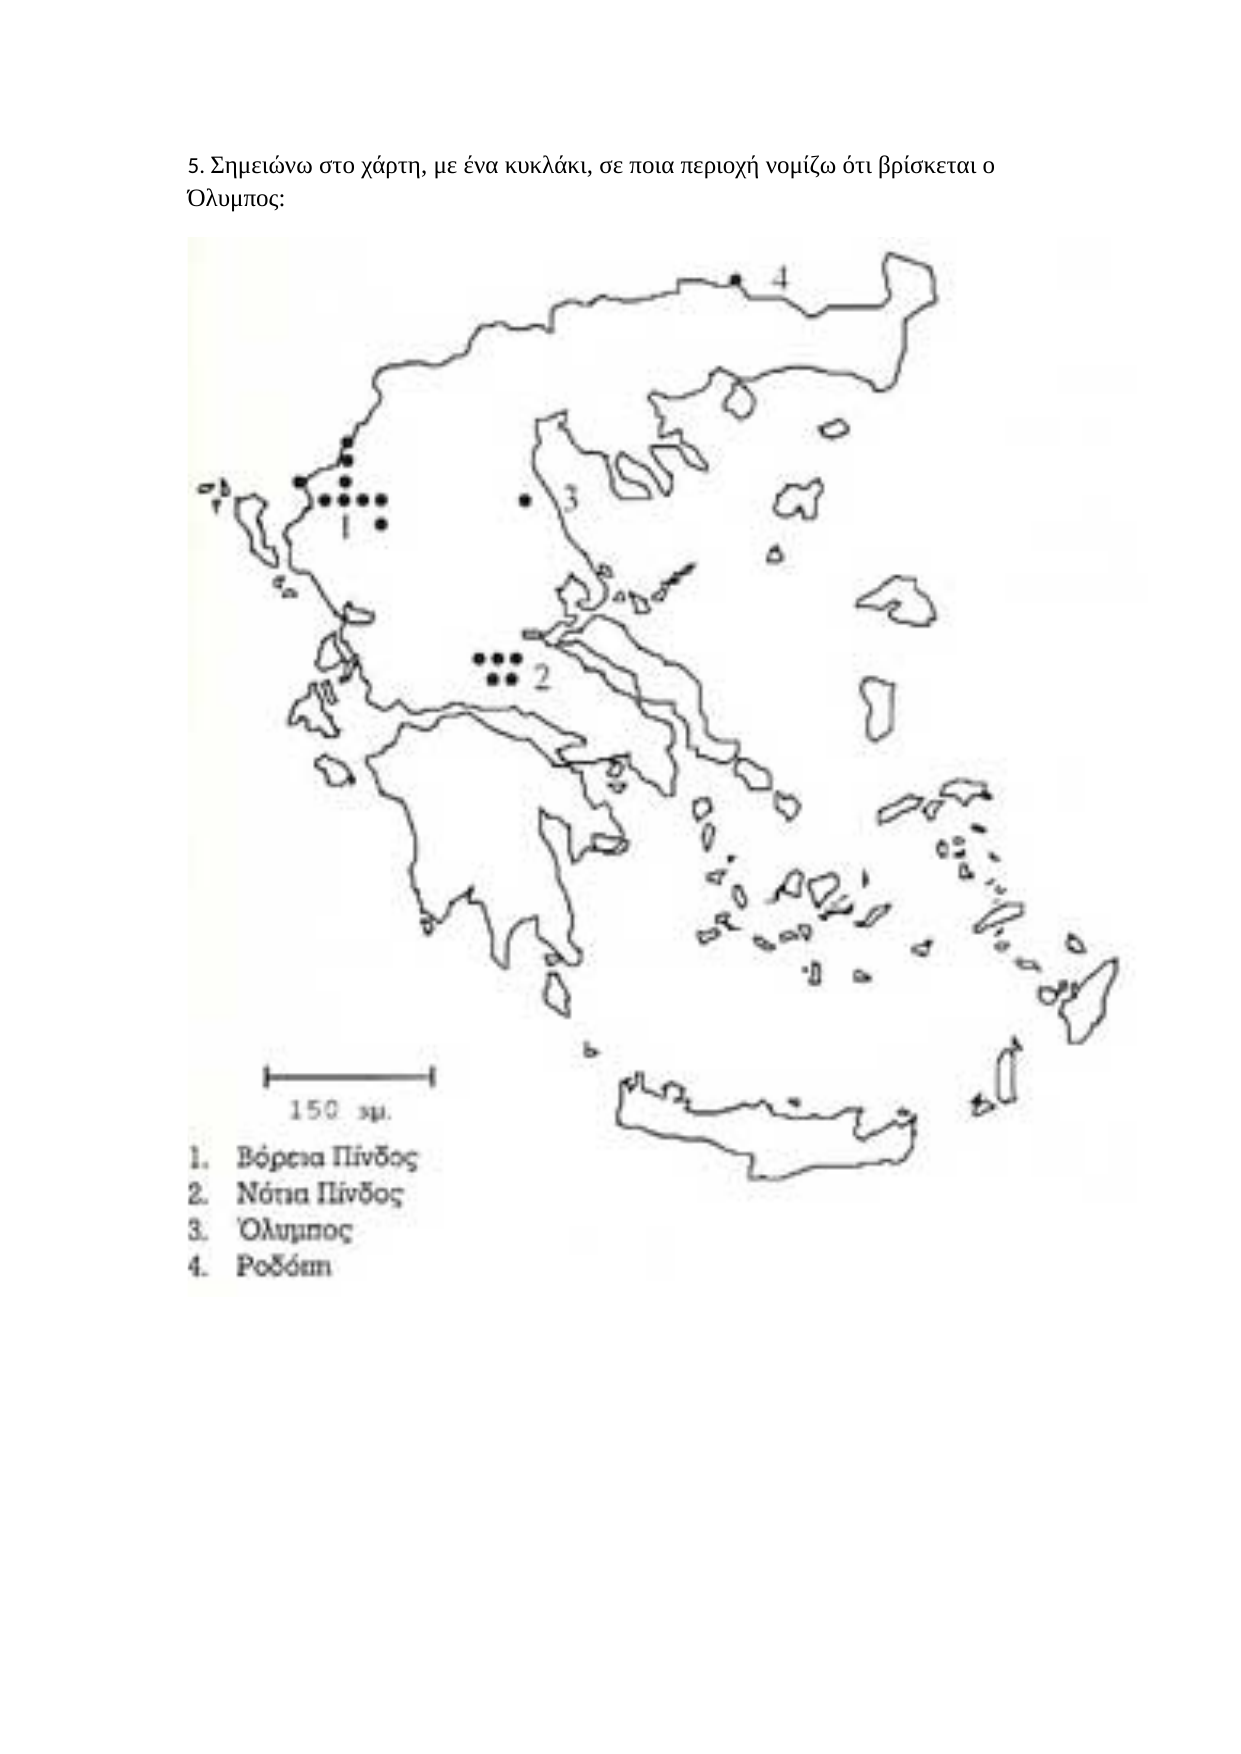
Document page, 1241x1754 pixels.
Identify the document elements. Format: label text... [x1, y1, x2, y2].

text 5. Σημειώνω στο χάρτη, με ένα κυκλάκι, σε ποια περιοχή νομίζω ότι βρίσκεται ο Όλυμπος: [187, 150, 1053, 212]
picture [187, 237, 1149, 1297]
